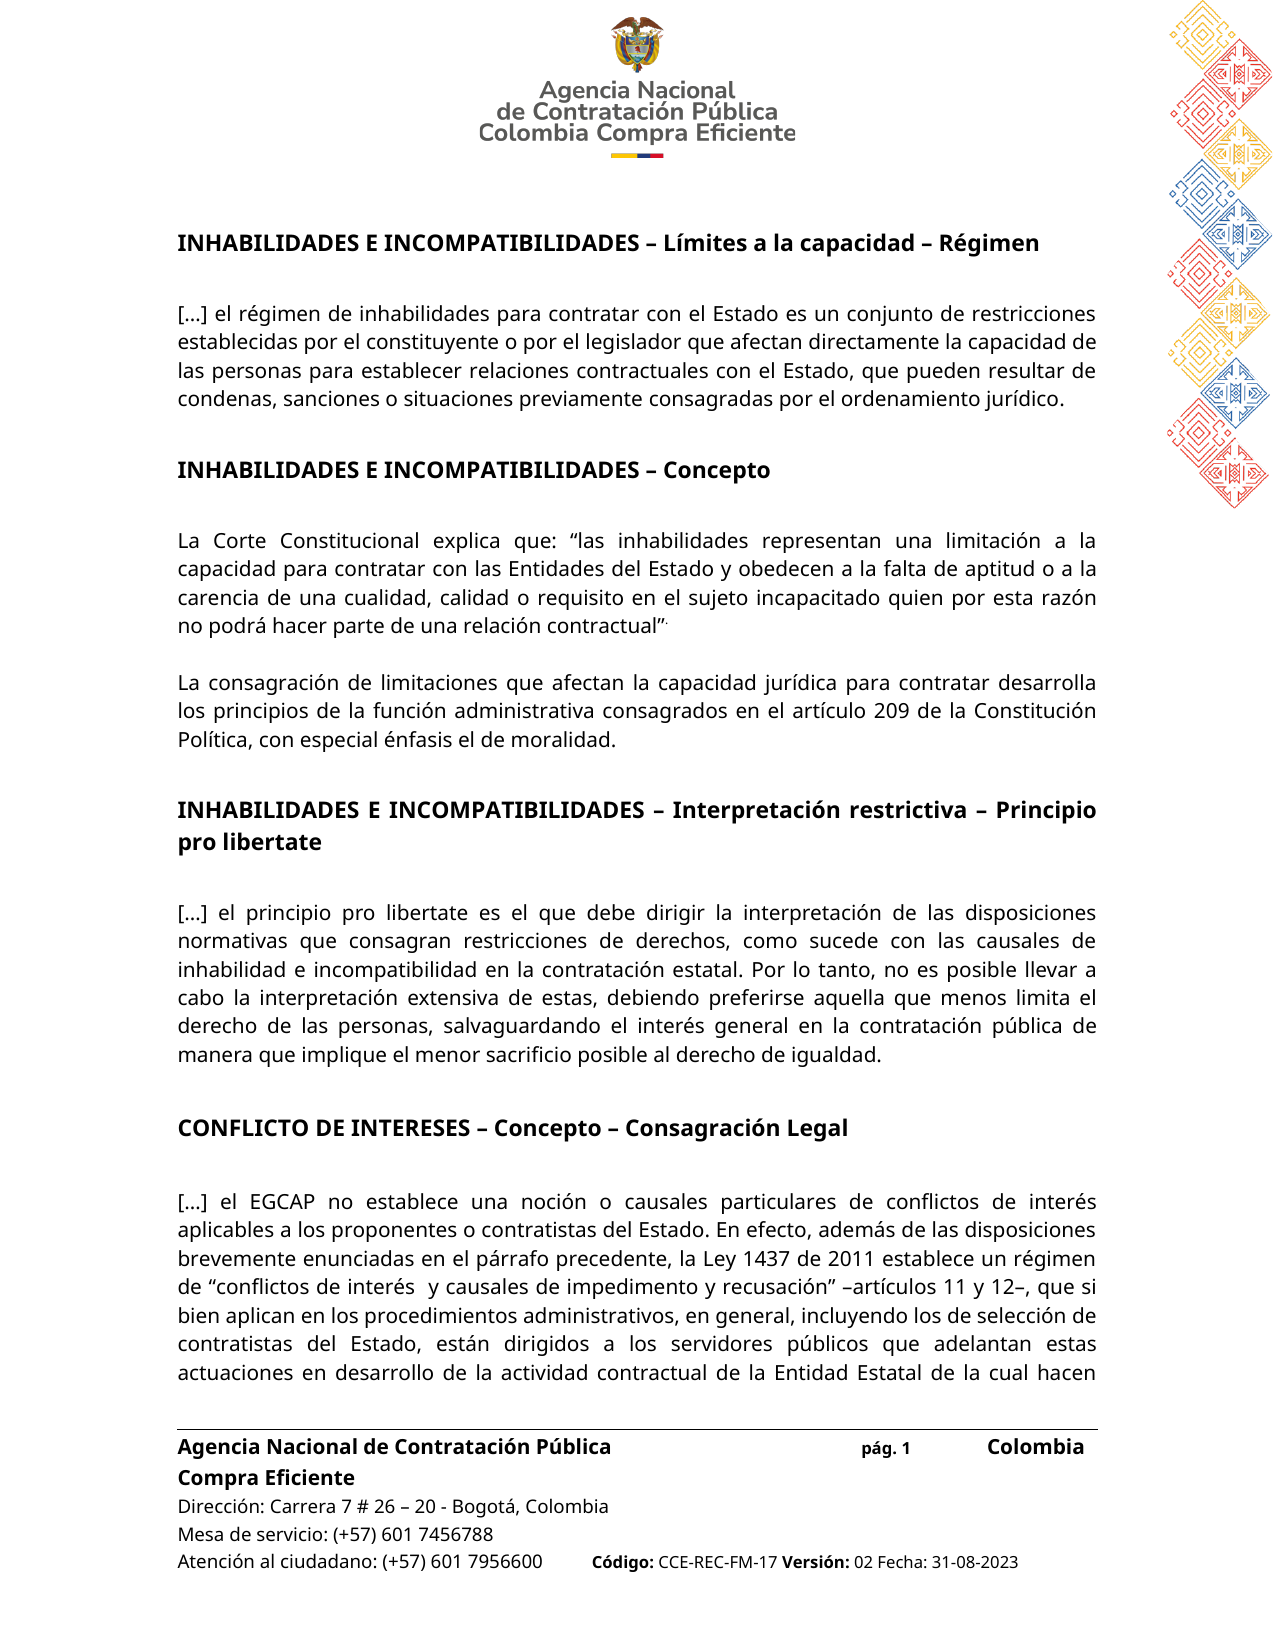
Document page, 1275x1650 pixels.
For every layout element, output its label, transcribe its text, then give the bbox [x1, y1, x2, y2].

text INHABILIDADES E INCOMPATIBILIDADES – Límites a la capacidad – Régimen [177, 227, 1098, 258]
text INHABILIDADES E INCOMPATIBILIDADES – Interpretación restrictiva – Principio pro libertate [177, 794, 1098, 857]
text La Corte Constitucional explica que: “las inhabilidades representan una limitación a la capacidad para contratar con las Entidades del Estado y obedecen a la falta de aptitud o a la carencia de una cualidad, calidad o requisito en el sujeto incapacitado quien por esta razón no podrá hacer parte de una relación contractual”. [177, 526, 1098, 640]
text […] el régimen de inhabilidades para contratar con el Estado es un conjunto de restricciones establecidas por el constituyente o por el legislador que afectan directamente la capacidad de las personas para establecer relaciones contractuales con el Estado, que pueden resultar de condenas, sanciones o situaciones previamente consagradas por el ordenamiento jurídico. [177, 299, 1098, 413]
text INHABILIDADES E INCOMPATIBILIDADES – Concepto [177, 454, 1098, 485]
text […] el principio pro libertate es el que debe dirigir la interpretación de las disposiciones normativas que consagran restricciones de derechos, como sucede con las causales de inhabilidad e incompatibilidad en la contratación estatal. Por lo tanto, no es posible llevar a cabo la interpretación extensiva de estas, debiendo preferirse aquella que menos limita el derecho de las personas, salvaguardando el interés general en la contratación pública de manera que implique el menor sacrificio posible al derecho de igualdad. [177, 898, 1098, 1068]
text La consagración de limitaciones que afectan la capacidad jurídica para contratar desarrolla los principios de la función administrativa consagrados en el artículo 209 de la Constitución Política, con especial énfasis el de moralidad. [177, 668, 1098, 753]
picture [479, 17, 796, 158]
picture [1165, 0, 1272, 506]
text CONFLICTO DE INTERESES – Concepto – Consagración Legal [177, 1112, 1098, 1143]
